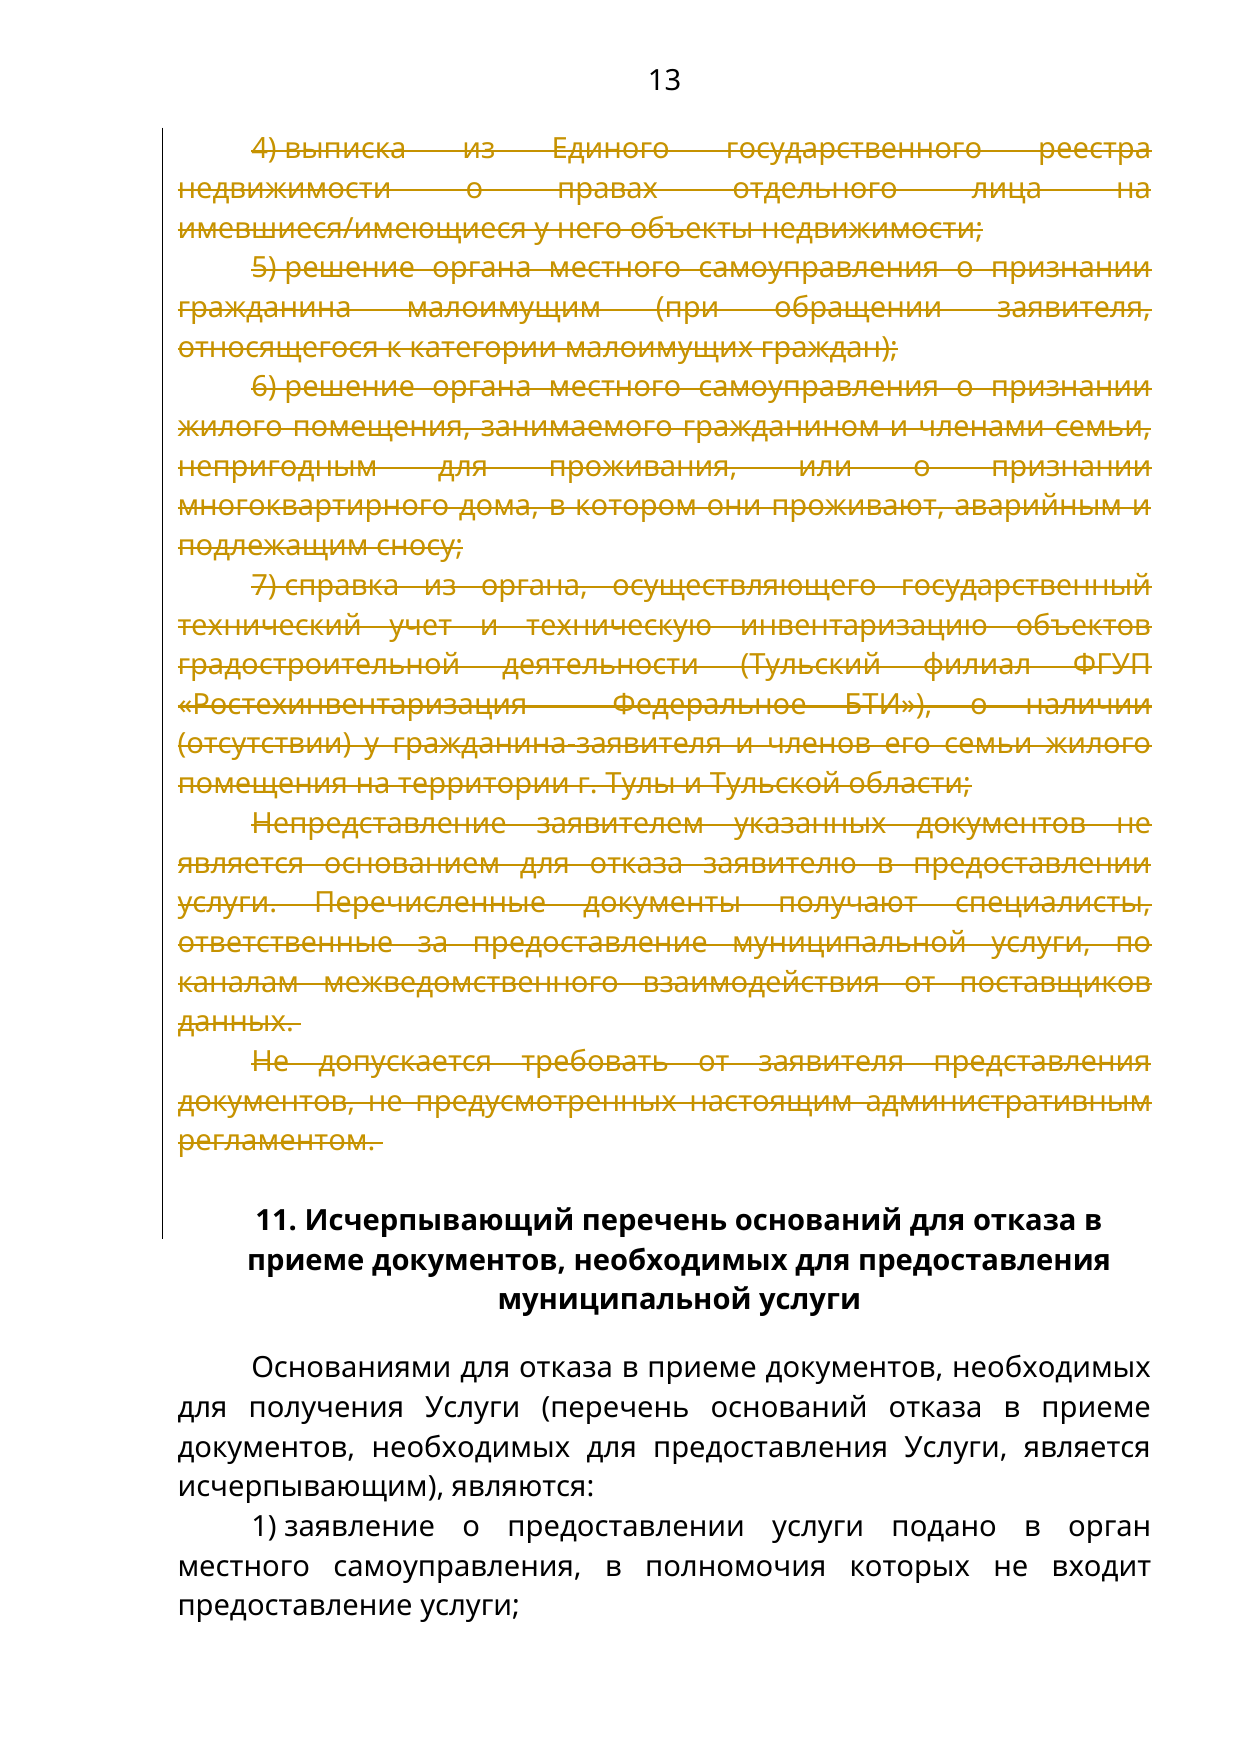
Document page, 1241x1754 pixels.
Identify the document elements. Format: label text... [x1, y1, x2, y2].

text 11. Исчерпывающий перечень оснований для отказа в приеме документов, необходимых для предоставления муниципальной услуги [207, 1199, 1152, 1318]
text 1) заявление о предоставлении услуги подано в орган местного самоуправления, в полномочия которых не входит предоставление услуги; [177, 1505, 1152, 1624]
text Основаниями для отказа в приеме документов, необходимых для получения Услуги (перечень оснований отказа в приеме документов, необходимых для предоставления Услуги, является исчерпывающим), являются: [177, 1347, 1152, 1505]
